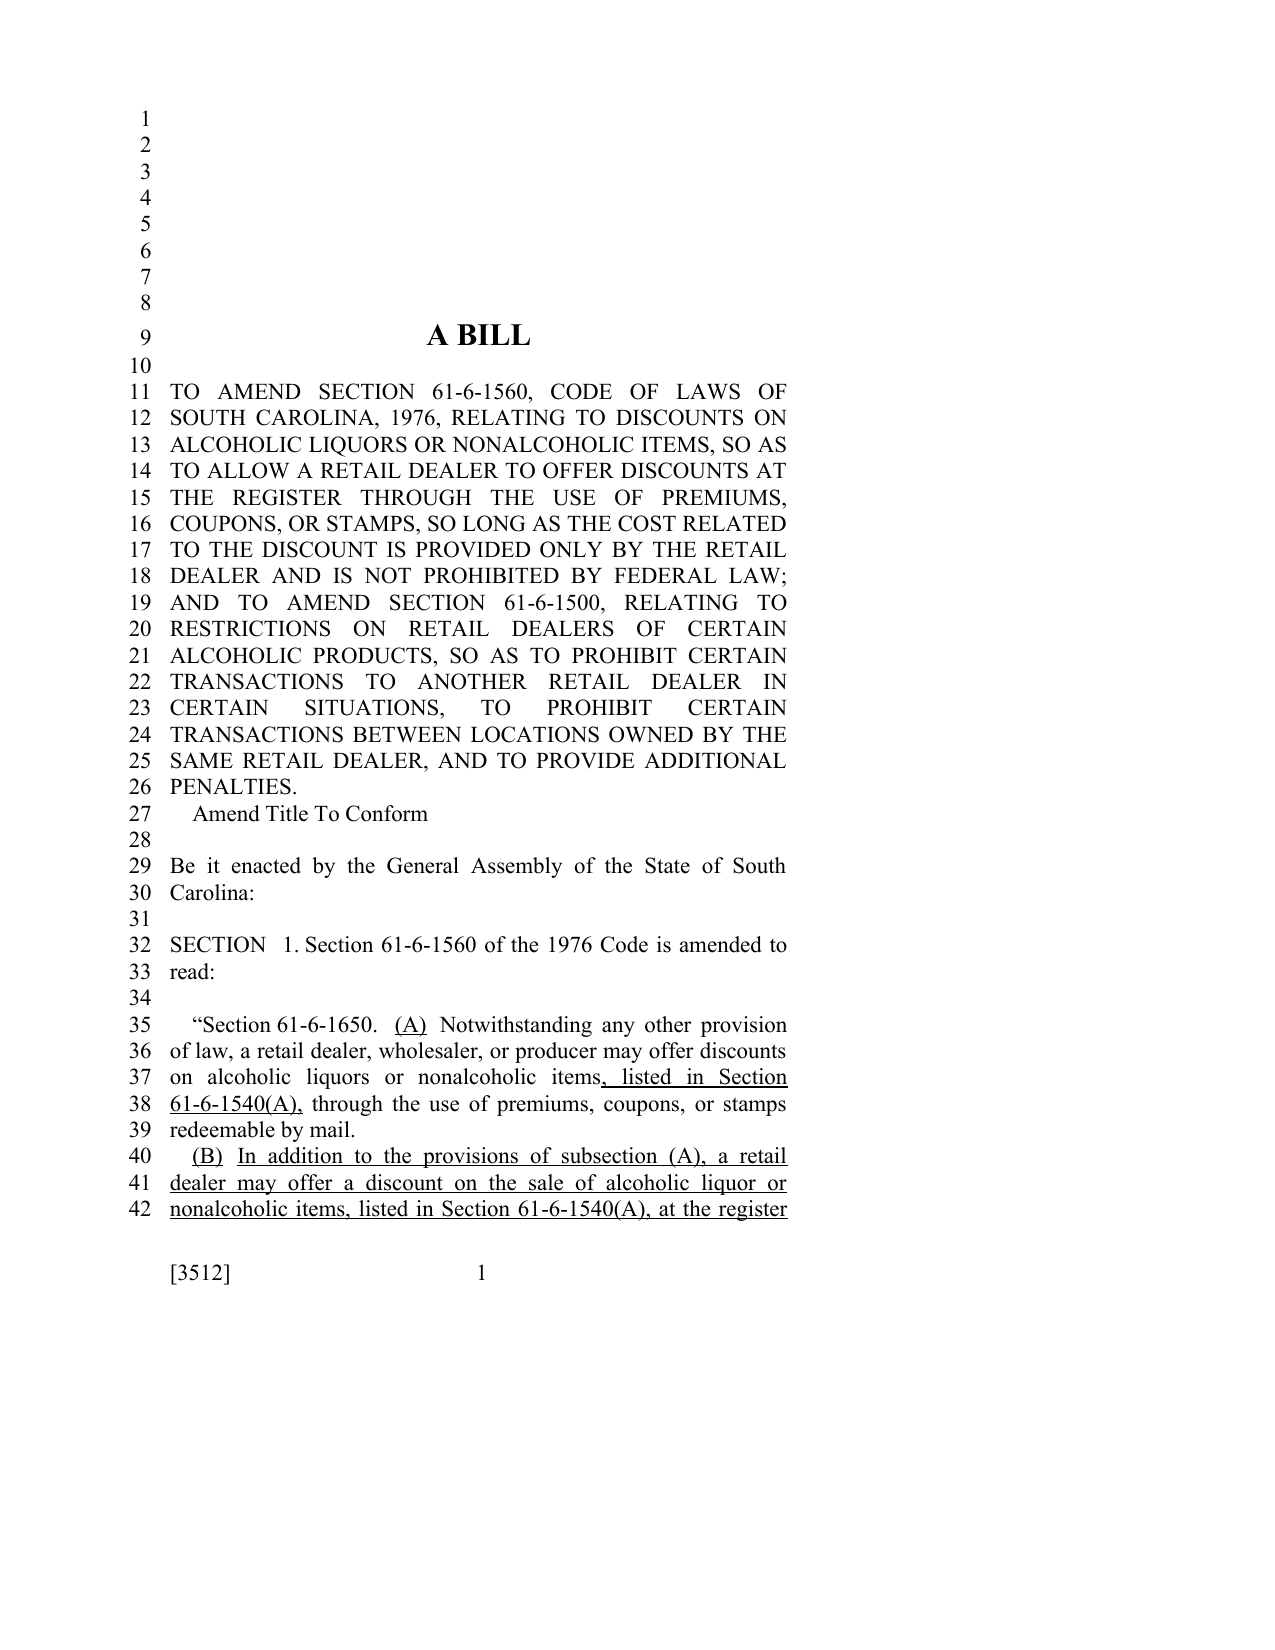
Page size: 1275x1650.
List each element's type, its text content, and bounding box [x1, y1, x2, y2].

text Amend Title To Conform [169, 800, 787, 826]
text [169, 1193, 787, 1218]
text “Section 61-6-1650. (A) Notwithstanding any other provision of law, a retail dealer, wholesaler, or producer may offer discounts on alcoholic liquors or nonalcoholic items, listed in Section 61-6-1540(A), through the use of premiums, coupons, or stamps redeemable by mail. [169, 1011, 787, 1142]
text A BILL [169, 316, 787, 352]
text SECTION 1. Section 61-6-1560 of the 1976 Code is amended to read: [169, 932, 787, 984]
text Be it enacted by the General Assembly of the State of South Carolina: [169, 852, 787, 905]
text TO AMEND SECTION 61-6-1560, CODE OF LAWS OF SOUTH CAROLINA, 1976, RELATING TO DISCOUNTS ON ALCOHOLIC LIQUORS OR NONALCOHOLIC ITEMS, SO AS TO ALLOW A RETAIL DEALER TO OFFER DISCOUNTS AT THE REGISTER THROUGH THE USE OF PREMIUMS, COUPONS, OR STAMPS, SO LONG AS THE COST RELATED TO THE DISCOUNT IS PROVIDED ONLY BY THE RETAIL DEALER AND IS NOT PROHIBITED BY FEDERAL LAW; AND TO AMEND SECTION 61-6-1500, RELATING TO RESTRICTIONS ON RETAIL DEALERS OF CERTAIN ALCOHOLIC PRODUCTS, SO AS TO PROHIBIT CERTAIN TRANSACTIONS TO ANOTHER RETAIL DEALER IN CERTAIN SITUATIONS, TO PROHIBIT CERTAIN TRANSACTIONS BETWEEN LOCATIONS OWNED BY THE SAME RETAIL DEALER, AND TO PROVIDE ADDITIONAL PENALTIES. [169, 378, 787, 800]
